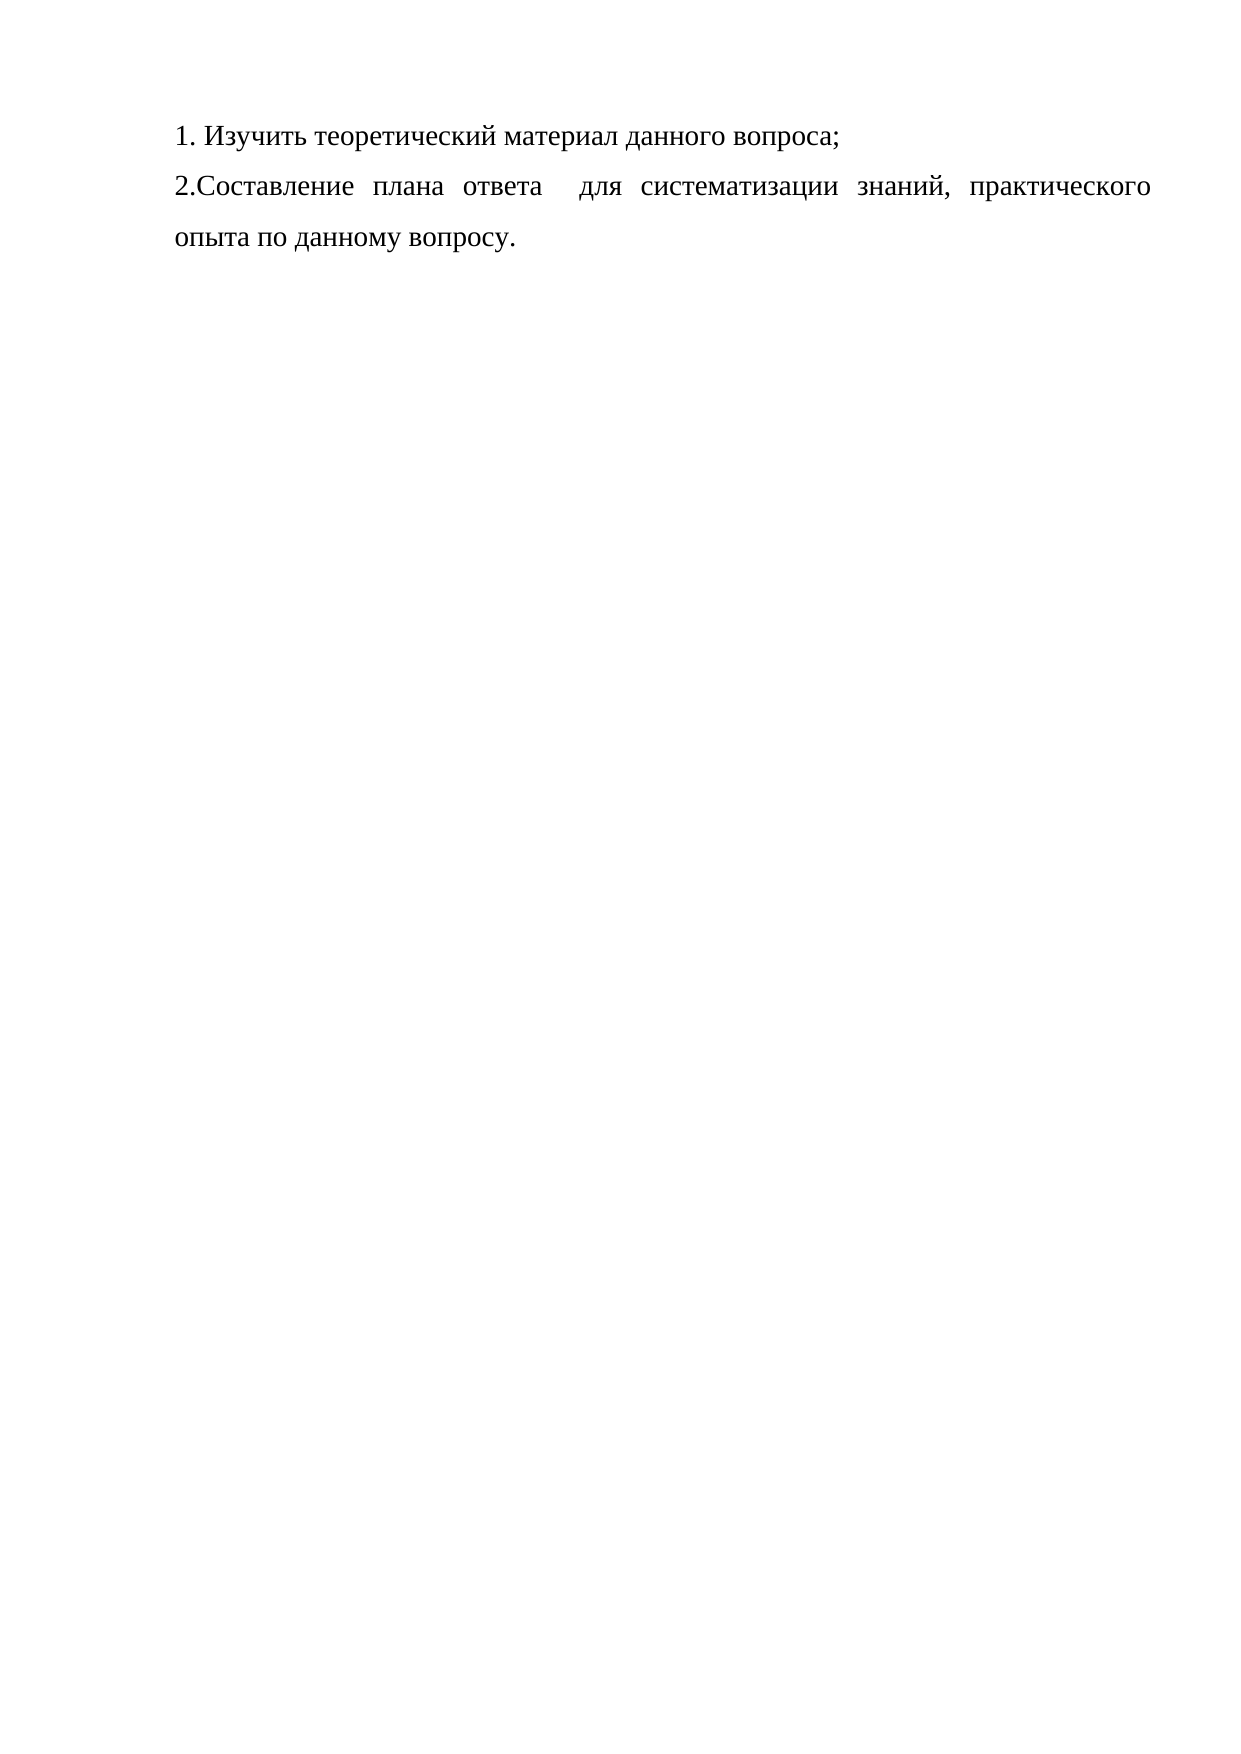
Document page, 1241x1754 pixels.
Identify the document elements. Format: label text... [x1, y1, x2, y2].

text 1. Изучить теоретический материал данного вопроса; [174, 118, 1152, 152]
text 2.Составление плана ответа для систематизации знаний, практического опыта по данному вопросу. [174, 168, 1152, 252]
